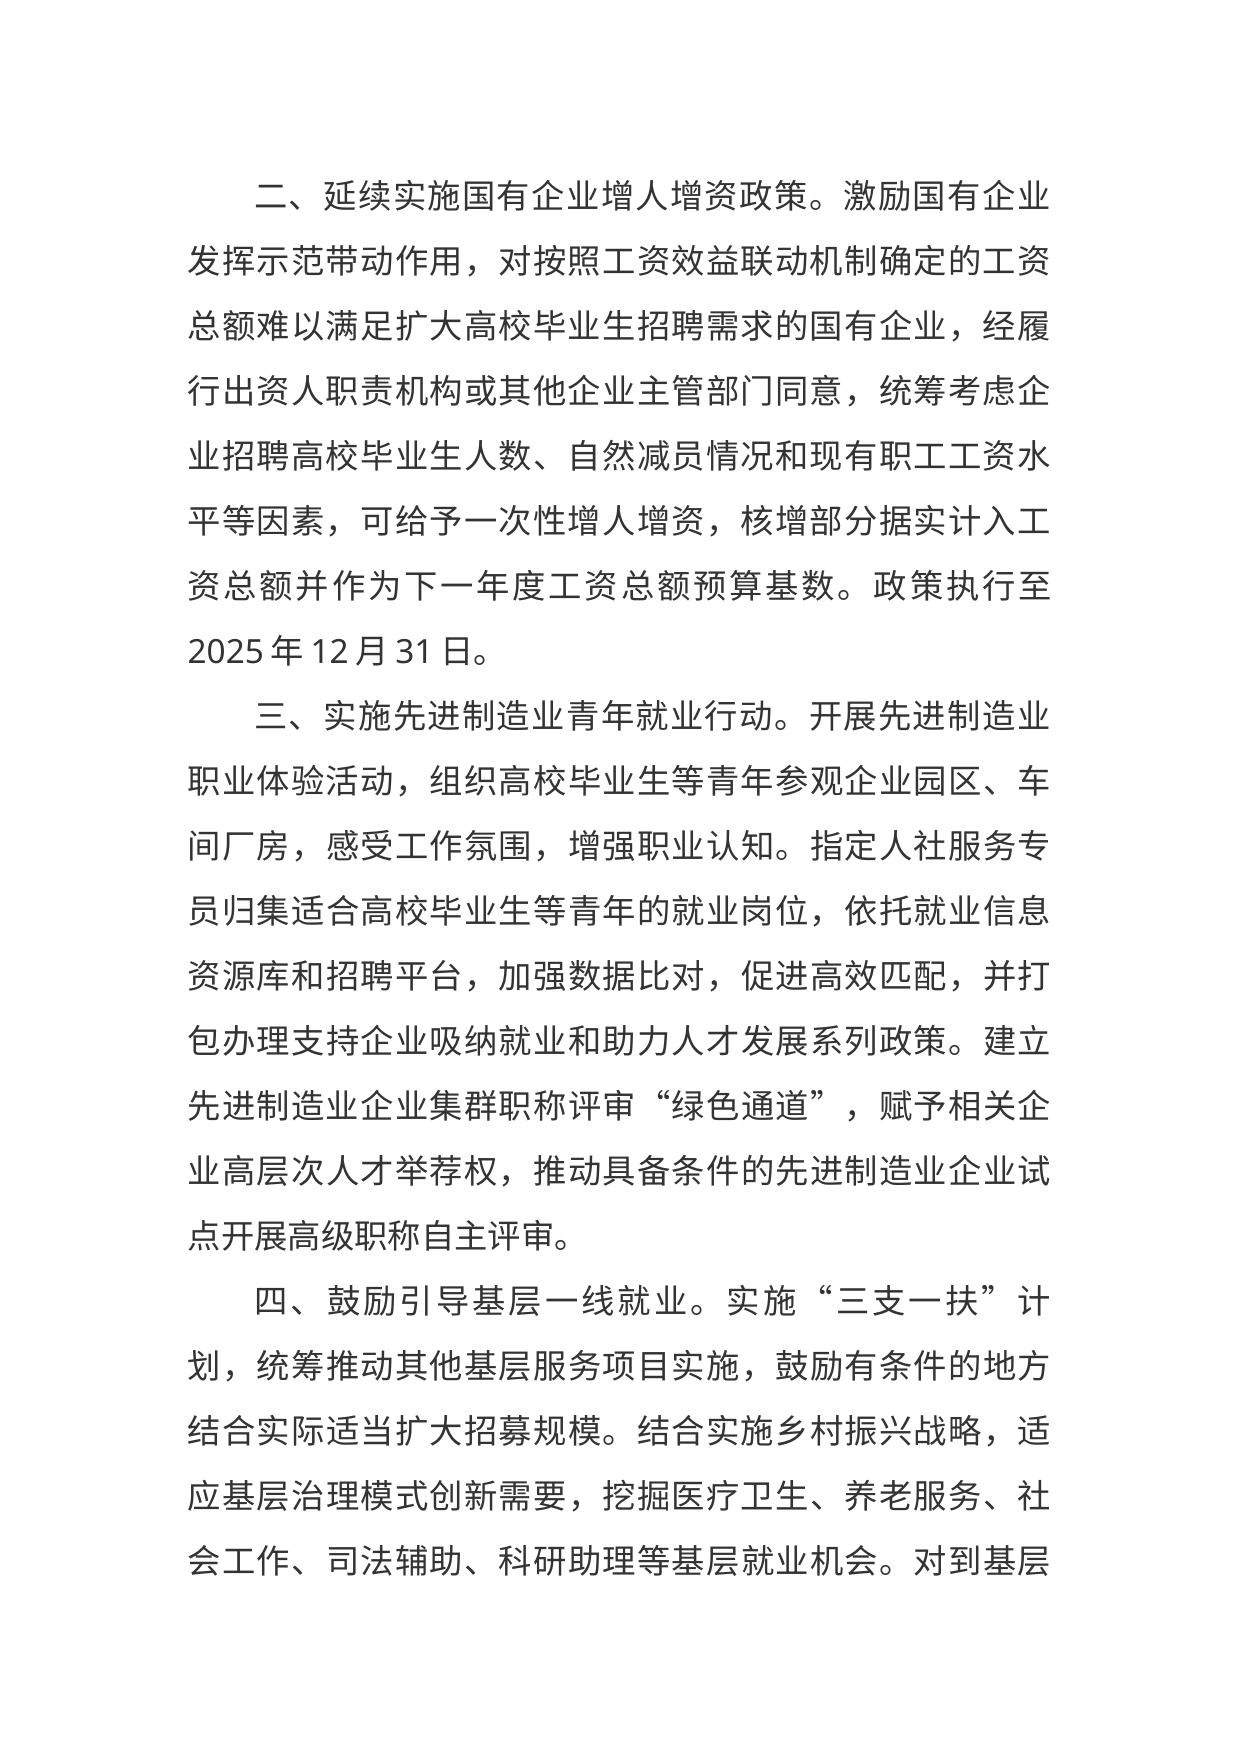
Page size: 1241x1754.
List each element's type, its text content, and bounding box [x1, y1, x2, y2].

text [187, 1267, 1053, 1592]
text 三、实施先进制造业青年就业行动。开展先进制造业职业体验活动，组织高校毕业生等青年参观企业园区、车间厂房，感受工作氛围，增强职业认知。指定人社服务专员归集适合高校毕业生等青年的就业岗位，依托就业信息资源库和招聘平台，加强数据比对，促进高效匹配，并打包办理支持企业吸纳就业和助力人才发展系列政策。建立先进制造业企业集群职称评审“绿色通道”，赋予相关企业高层次人才举荐权，推动具备条件的先进制造业企业试点开展高级职称自主评审。 [187, 682, 1053, 1267]
text 二、延续实施国有企业增人增资政策。激励国有企业发挥示范带动作用，对按照工资效益联动机制确定的工资总额难以满足扩大高校毕业生招聘需求的国有企业，经履行出资人职责机构或其他企业主管部门同意，统筹考虑企业招聘高校毕业生人数、自然减员情况和现有职工工资水平等因素，可给予一次性增人增资，核增部分据实计入工资总额并作为下一年度工资总额预算基数。政策执行至2025年12月31日。 [187, 162, 1053, 682]
